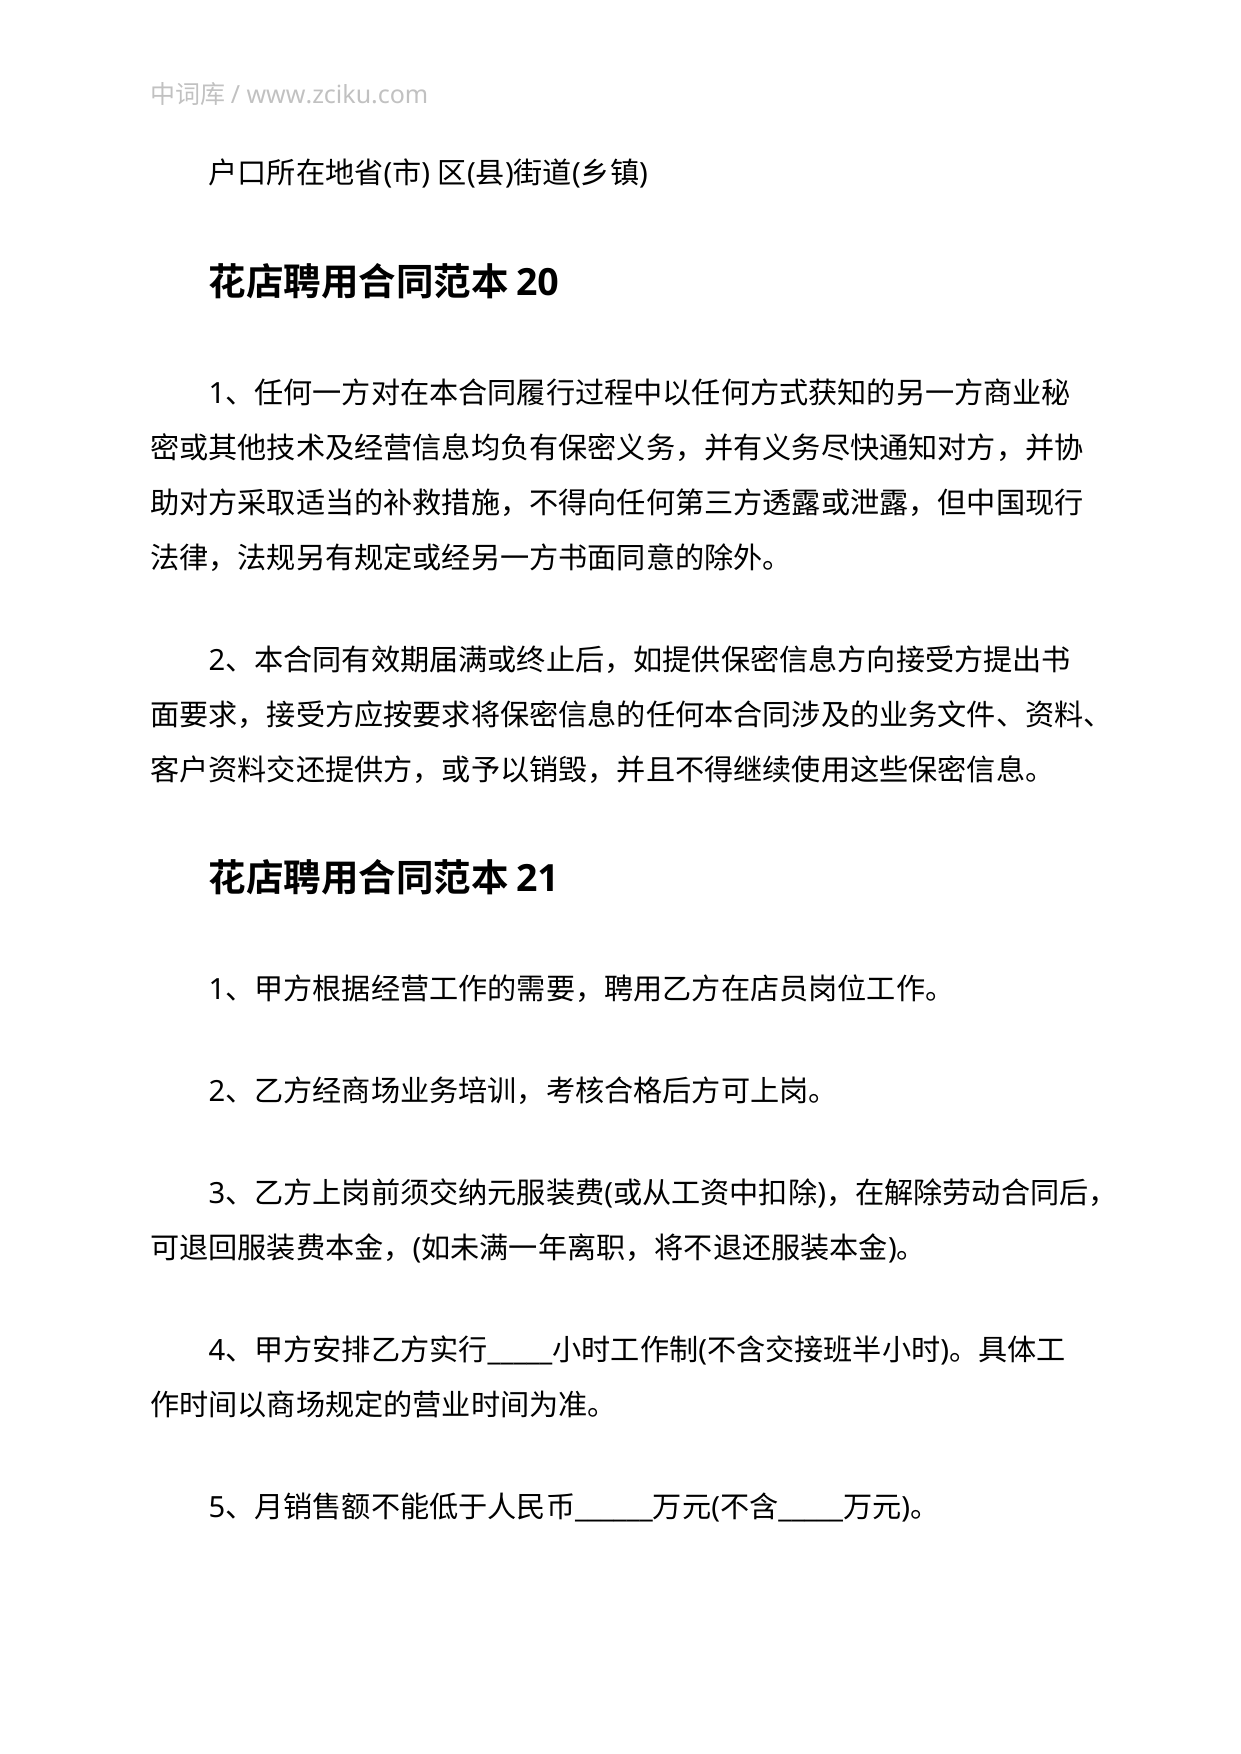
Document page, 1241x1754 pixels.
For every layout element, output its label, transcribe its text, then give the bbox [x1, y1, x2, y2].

text 户口所在地省(市) 区(县)街道(乡镇) [150, 150, 1090, 192]
text 花店聘用合同范本20 [150, 252, 1090, 306]
text 花店聘用合同范本21 [150, 848, 1090, 902]
text 2、本合同有效期届满或终止后，如提供保密信息方向接受方提出书面要求，接受方应按要求将保密信息的任何本合同涉及的业务文件、资料、客户资料交还提供方，或予以销毁，并且不得继续使用这些保密信息。 [150, 636, 1090, 788]
text 4、甲方安排乙方实行_____小时工作制(不含交接班半小时)。具体工作时间以商场规定的营业时间为准。 [150, 1326, 1090, 1424]
text 1、甲方根据经营工作的需要，聘用乙方在店员岗位工作。 [150, 965, 1090, 1008]
text 1、任何一方对在本合同履行过程中以任何方式获知的另一方商业秘密或其他技术及经营信息均负有保密义务，并有义务尽快通知对方，并协助对方采取适当的补救措施，不得向任何第三方透露或泄露，但中国现行法律，法规另有规定或经另一方书面同意的除外。 [150, 369, 1090, 577]
text 5、月销售额不能低于人民币______万元(不含_____万元)。 [150, 1483, 1090, 1526]
text 3、乙方上岗前须交纳元服装费(或从工资中扣除)，在解除劳动合同后，可退回服装费本金，(如未满一年离职，将不退还服装本金)。 [150, 1169, 1090, 1267]
text 2、乙方经商场业务培训，考核合格后方可上岗。 [150, 1067, 1090, 1110]
